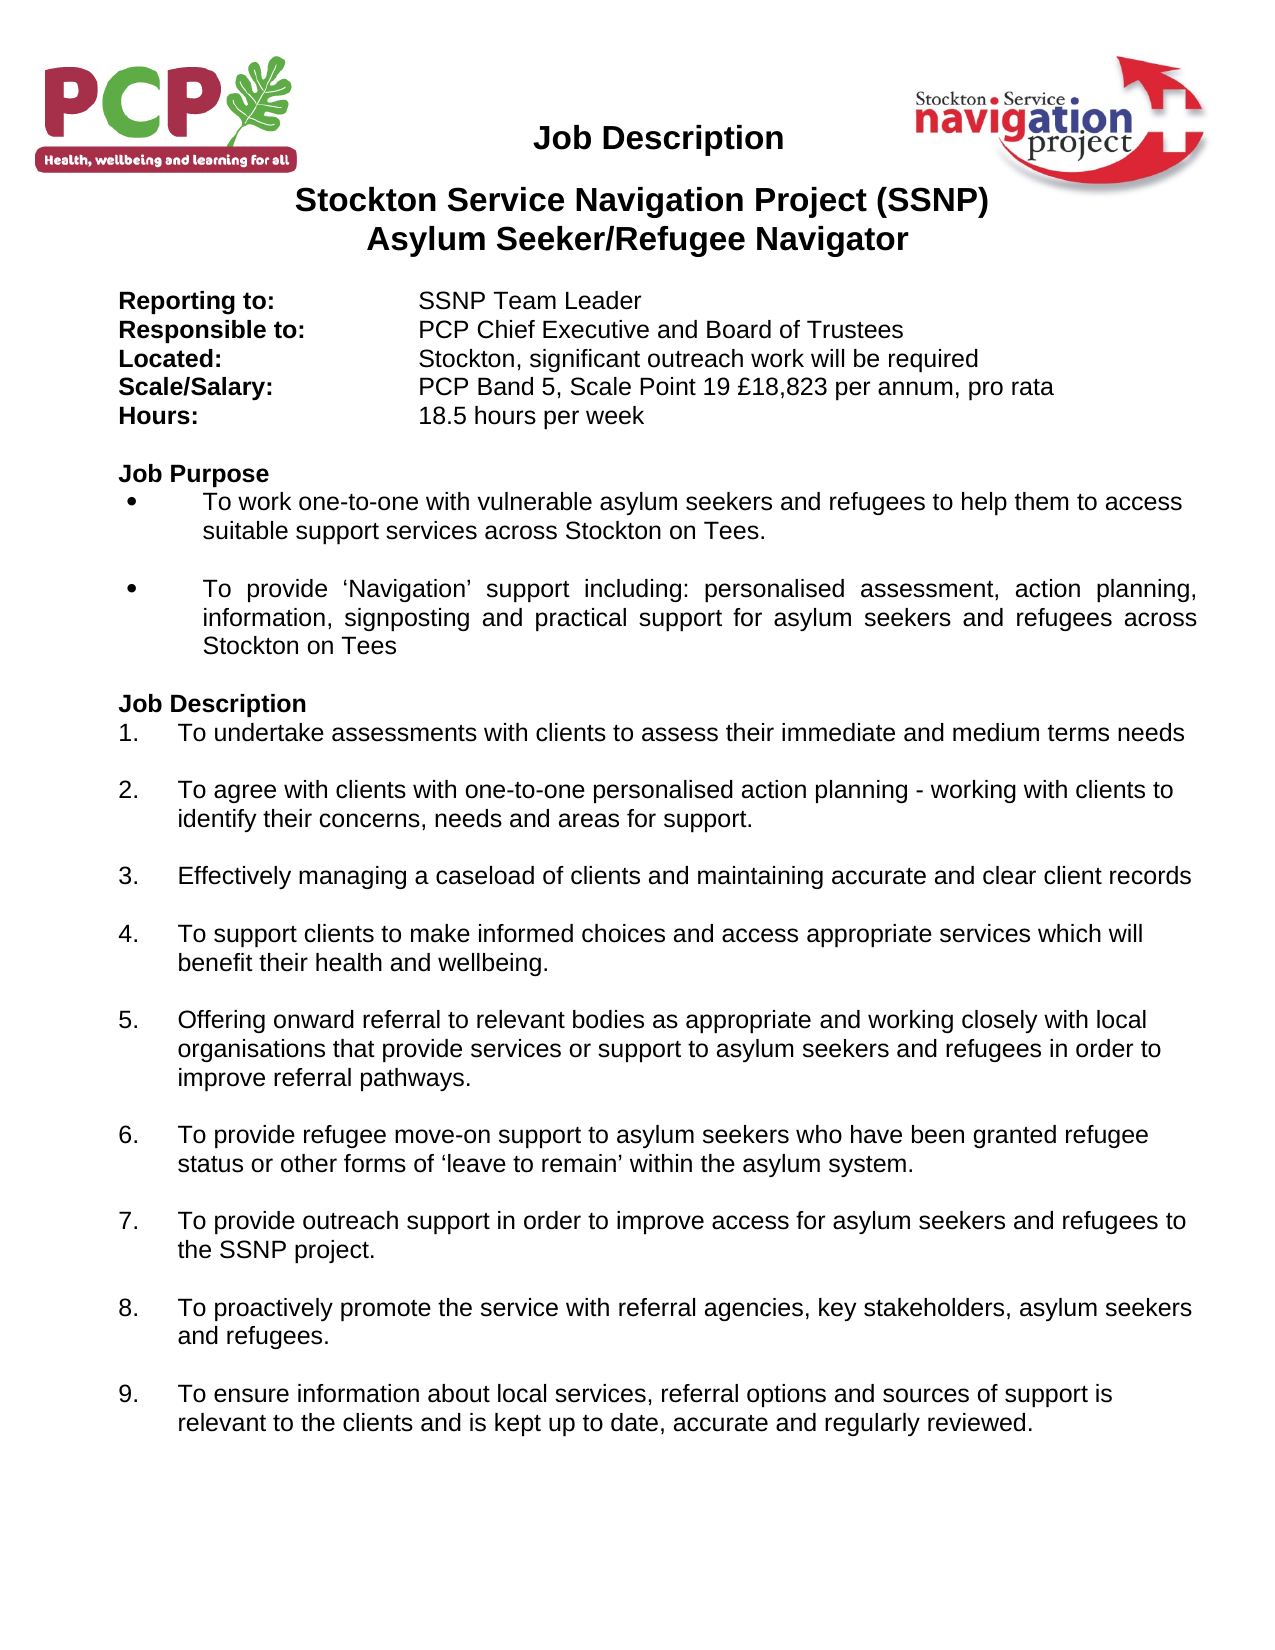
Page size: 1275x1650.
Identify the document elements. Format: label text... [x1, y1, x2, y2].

list To work one-to-one with vulnerable asylum seekers and refugees to help them to access suitable support services across Stockton on Tees. [127, 487, 1199, 545]
subtitle Job Purpose [118, 459, 1199, 487]
list To agree with clients with one-to-one personalised action planning - working with clients to identify their concerns, needs and areas for support. [118, 775, 1199, 833]
text Stockton Service Navigation Project (SSNP) [118, 181, 1157, 219]
list To ensure information about local services, referral options and sources of support is relevant to the clients and is kept up to date, accurate and regularly reviewed. [118, 1379, 1199, 1436]
text Job Description [118, 689, 1199, 718]
list To support clients to make informed choices and access appropriate services which will benefit their health and wellbeing. [118, 919, 1199, 976]
subtitle Hours: 18.5 hours per week [118, 401, 1199, 430]
text Located: Stockton, significant outreach work will be required [118, 344, 1199, 372]
list To provide outreach support in order to improve access for asylum seekers and refugees to the SSNP project. [118, 1206, 1199, 1264]
picture [18, 26, 316, 186]
subtitle Responsible to: PCP Chief Executive and Board of Trustees [118, 315, 1199, 344]
text Reporting to: SSNP Team Leader [118, 286, 1199, 315]
list Effectively managing a caseload of clients and maintaining accurate and clear client records [118, 861, 1199, 890]
list To proactively promote the service with referral agencies, key stakeholders, asylum seekers and refugees. [118, 1293, 1199, 1350]
text Job Description [316, 118, 1199, 157]
text Asylum Seeker/Refugee Navigator [118, 219, 1157, 257]
subtitle Scale/Salary: PCP Band 5, Scale Point 19 £18,823 per annum, pro rata [118, 372, 1199, 401]
list To undertake assessments with clients to assess their immediate and medium terms needs [118, 718, 1199, 746]
list To provide ‘Navigation’ support including: personalised assessment, action planning, information, signposting and practical support for asylum seekers and refugees across Stockton on Tees [127, 574, 1199, 660]
list To provide refugee move-on support to asylum seekers who have been granted refugee status or other forms of ‘leave to remain’ within the asylum system. [118, 1120, 1199, 1178]
list Offering onward referral to relevant bodies as appropriate and working closely with local organisations that provide services or support to asylum seekers and refugees in order to improve referral pathways. [118, 1005, 1199, 1091]
picture [880, 26, 1244, 216]
